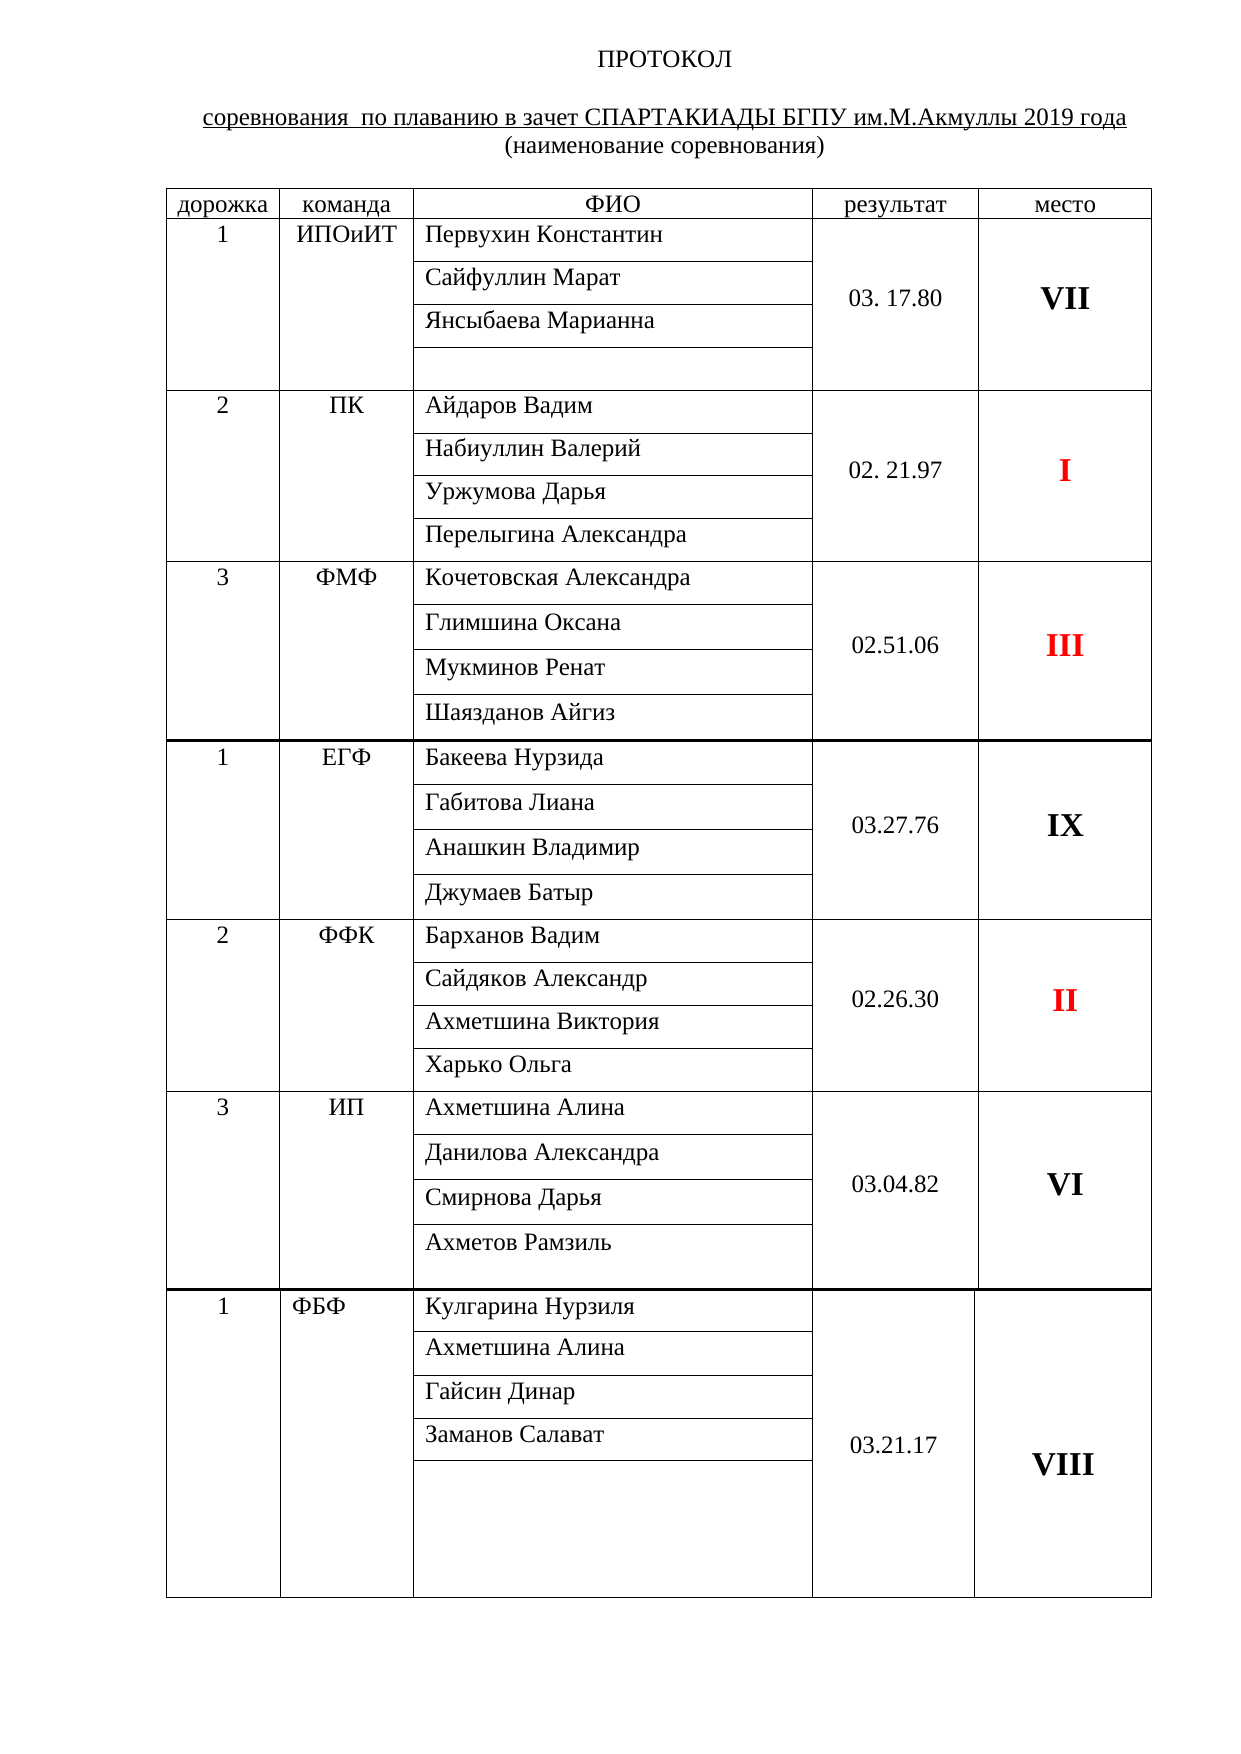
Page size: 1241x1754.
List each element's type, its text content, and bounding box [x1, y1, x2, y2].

table_cell Джумаев Батыр [414, 875, 812, 919]
table_cell Первухин Константин [414, 219, 812, 261]
table_cell II [979, 920, 1151, 1091]
table_cell Набиуллин Валерий [414, 434, 812, 475]
table_cell 2 [167, 391, 279, 561]
table_cell 3 [167, 562, 279, 739]
table_cell VI [979, 1092, 1151, 1288]
table_cell 03. 17.80 [813, 219, 978, 389]
table_cell Янсыбаева Марианна [414, 305, 812, 347]
table_cell Габитова Лиана [414, 785, 812, 829]
table_cell Ахметшина Виктория [414, 1006, 812, 1048]
table_cell Ахметов Рамзиль [414, 1225, 812, 1288]
table_cell ЕГФ [280, 742, 413, 919]
table_cell Барханов Вадим [414, 920, 812, 962]
table_cell Сайдяков Александр [414, 963, 812, 1005]
table_cell Смирнова Дарья [414, 1180, 812, 1224]
table_cell I [979, 391, 1151, 561]
table_header команда [280, 189, 413, 218]
table_cell 3 [167, 1092, 279, 1288]
table_header место [979, 189, 1151, 218]
table_cell Ахметшина Алина [414, 1332, 812, 1375]
table_header результат [813, 189, 978, 218]
table_header дорожка [167, 189, 279, 218]
table_cell 03.27.76 [813, 742, 978, 919]
table_cell Данилова Александра [414, 1135, 812, 1179]
table_cell ПК [280, 391, 413, 561]
table_cell ФБФ [281, 1291, 413, 1597]
table_cell [414, 348, 812, 389]
table_cell IX [979, 742, 1151, 919]
table_cell Бакеева Нурзида [414, 742, 812, 784]
table_cell ФФК [280, 920, 413, 1091]
table_cell VII [979, 219, 1151, 389]
table_cell 02.51.06 [813, 562, 978, 739]
table_cell Сайфуллин Марат [414, 262, 812, 304]
table_cell Айдаров Вадим [414, 391, 812, 432]
table_cell III [979, 562, 1151, 739]
table_cell 03.21.17 [813, 1291, 974, 1597]
table_cell [414, 1461, 812, 1597]
table_cell Кулгарина Нурзиля [414, 1291, 812, 1331]
text ПРОТОКОЛ [177, 44, 1152, 73]
table_cell Гайсин Динар [414, 1376, 812, 1418]
text соревнования по плаванию в зачет СПАРТАКИАДЫ БГПУ им.М.Акмуллы 2019 года [177, 102, 1152, 131]
table_cell 1 [167, 219, 279, 389]
table_cell Заманов Салават [414, 1419, 812, 1460]
table_cell Кочетовская Александра [414, 562, 812, 604]
table_header ФИО [414, 189, 812, 218]
table_cell Уржумова Дарья [414, 476, 812, 518]
table_cell 1 [167, 742, 279, 919]
table_cell ФМФ [280, 562, 413, 739]
text (наименование соревнования) [177, 131, 1152, 159]
table_cell 2 [167, 920, 279, 1091]
table_cell Перелыгина Александра [414, 519, 812, 561]
table_cell Анашкин Владимир [414, 830, 812, 874]
table_cell Глимшина Оксана [414, 605, 812, 649]
table_cell ИПОиИТ [280, 219, 413, 389]
table_cell Харько Ольга [414, 1049, 812, 1091]
table_cell Мукминов Ренат [414, 650, 812, 694]
table_cell Шаязданов Айгиз [414, 695, 812, 739]
table_cell 02. 21.97 [813, 391, 978, 561]
table_cell 1 [167, 1291, 280, 1597]
table_cell ИП [280, 1092, 413, 1288]
table_cell VIII [975, 1291, 1151, 1597]
table_cell 03.04.82 [813, 1092, 978, 1288]
table_cell Ахметшина Алина [414, 1092, 812, 1134]
table_cell 02.26.30 [813, 920, 978, 1091]
